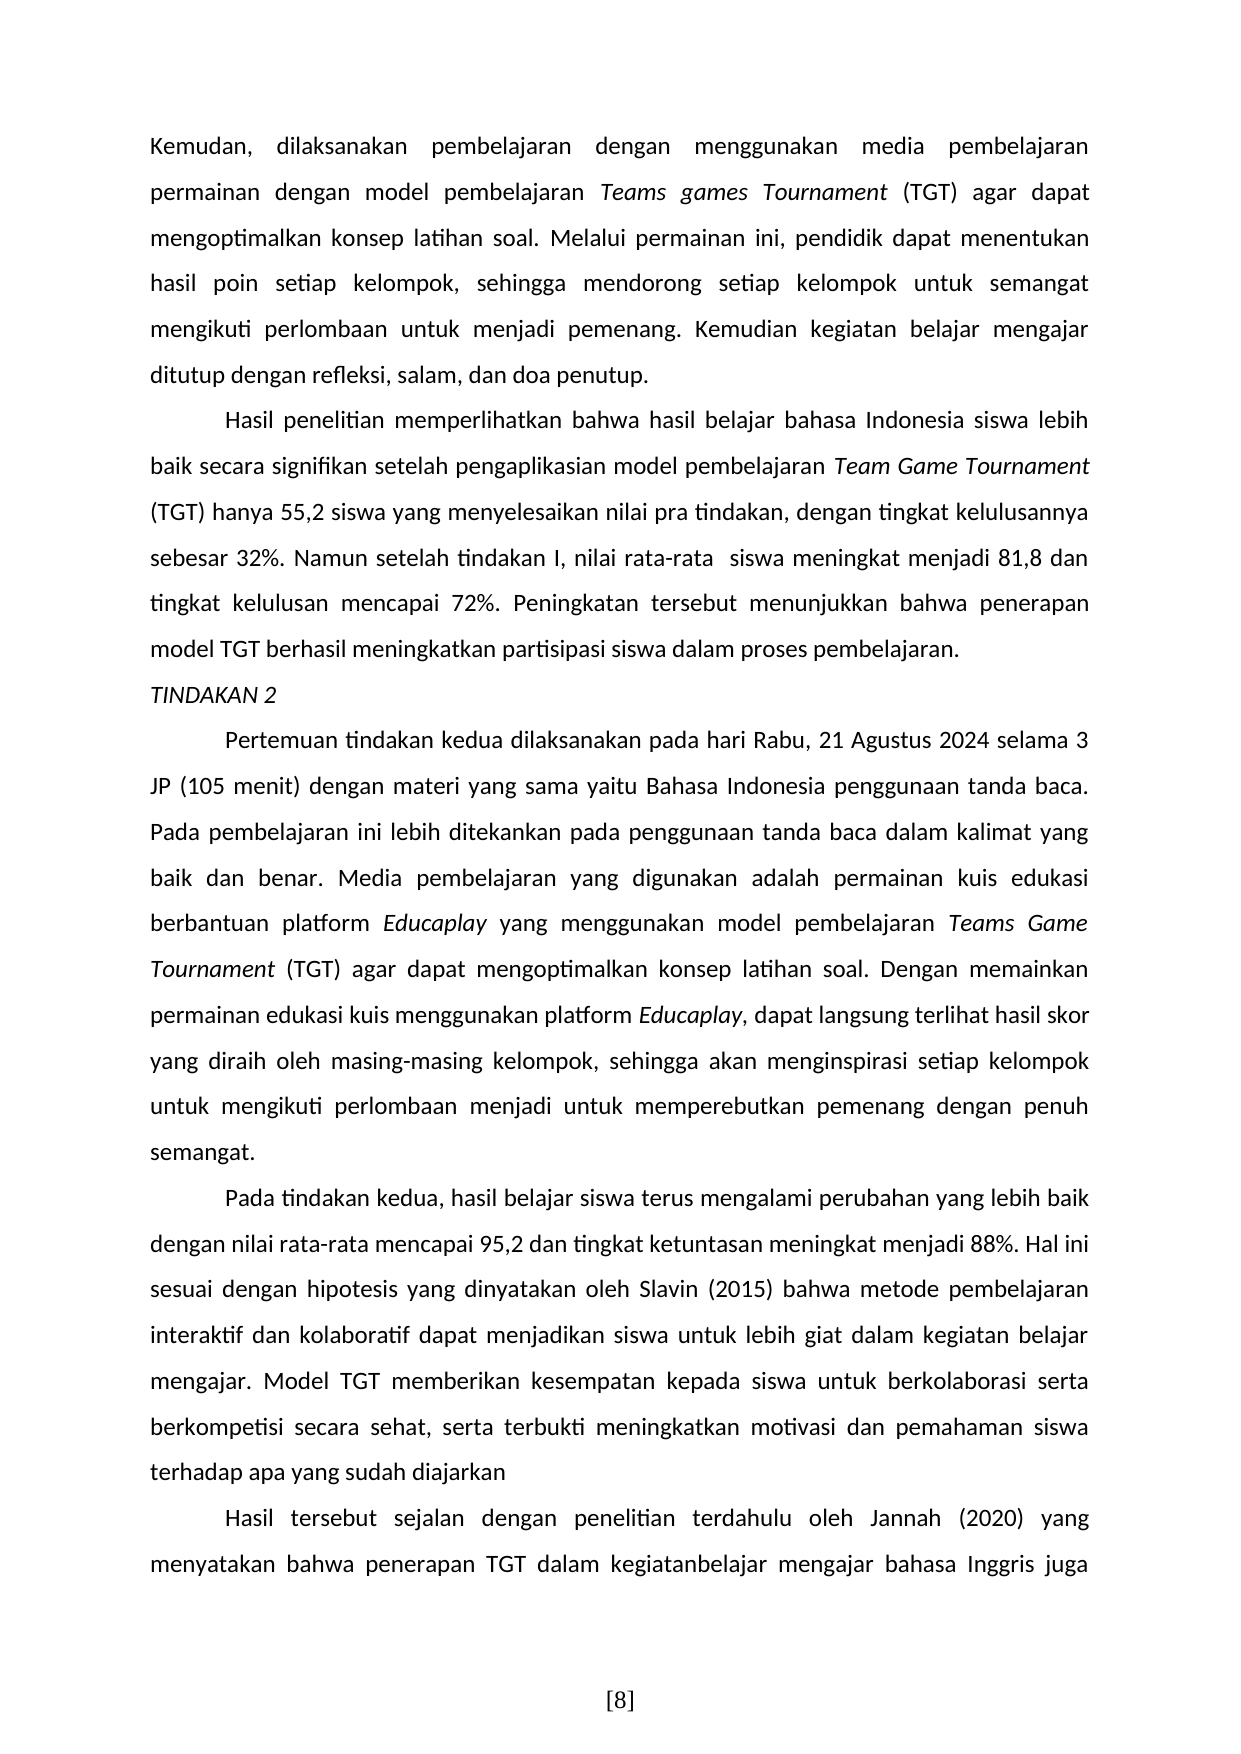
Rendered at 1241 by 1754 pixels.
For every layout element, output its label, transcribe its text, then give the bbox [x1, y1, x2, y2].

text Pertemuan tindakan kedua dilaksanakan pada hari Rabu, 21 Agustus 2024 selama 3 JP (105 menit) dengan materi yang sama yaitu Bahasa Indonesia penggunaan tanda baca. Pada pembelajaran ini lebih ditekankan pada penggunaan tanda baca dalam kalimat yang baik dan benar. Media pembelajaran yang digunakan adalah permainan kuis edukasi berbantuan platform Educaplay yang menggunakan model pembelajaran Teams Game Tournament (TGT) agar dapat mengoptimalkan konsep latihan soal. Dengan memainkan permainan edukasi kuis menggunakan platform Educaplay, dapat langsung terlihat hasil skor yang diraih oleh masing-masing kelompok, sehingga akan menginspirasi setiap kelompok untuk mengikuti perlombaan menjadi untuk memperebutkan pemenang dengan penuh semangat. [150, 725, 1090, 1167]
text TINDAKAN 2 [150, 679, 1090, 709]
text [150, 1502, 1090, 1578]
text Hasil penelitian memperlihatkan bahwa hasil belajar bahasa Indonesia siswa lebih baik secara signifikan setelah pengaplikasian model pembelajaran Team Game Tournament (TGT) hanya 55,2 siswa yang menyelesaikan nilai pra tindakan, dengan tingkat kelulusannya sebesar 32%. Namun setelah tindakan I, nilai rata-rata siswa meningkat menjadi 81,8 dan tingkat kelulusan mencapai 72%. Peningkatan tersebut menunjukkan bahwa penerapan model TGT berhasil meningkatkan partisipasi siswa dalam proses pembelajaran. [150, 404, 1090, 664]
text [150, 130, 1090, 389]
text Pada tindakan kedua, hasil belajar siswa terus mengalami perubahan yang lebih baik dengan nilai rata-rata mencapai 95,2 dan tingkat ketuntasan meningkat menjadi 88%. Hal ini sesuai dengan hipotesis yang dinyatakan oleh Slavin (2015) bahwa metode pembelajaran interaktif dan kolaboratif dapat menjadikan siswa untuk lebih giat dalam kegiatan belajar mengajar. Model TGT memberikan kesempatan kepada siswa untuk berkolaborasi serta berkompetisi secara sehat, serta terbukti meningkatkan motivasi dan pemahaman siswa terhadap apa yang sudah diajarkan [150, 1182, 1090, 1487]
